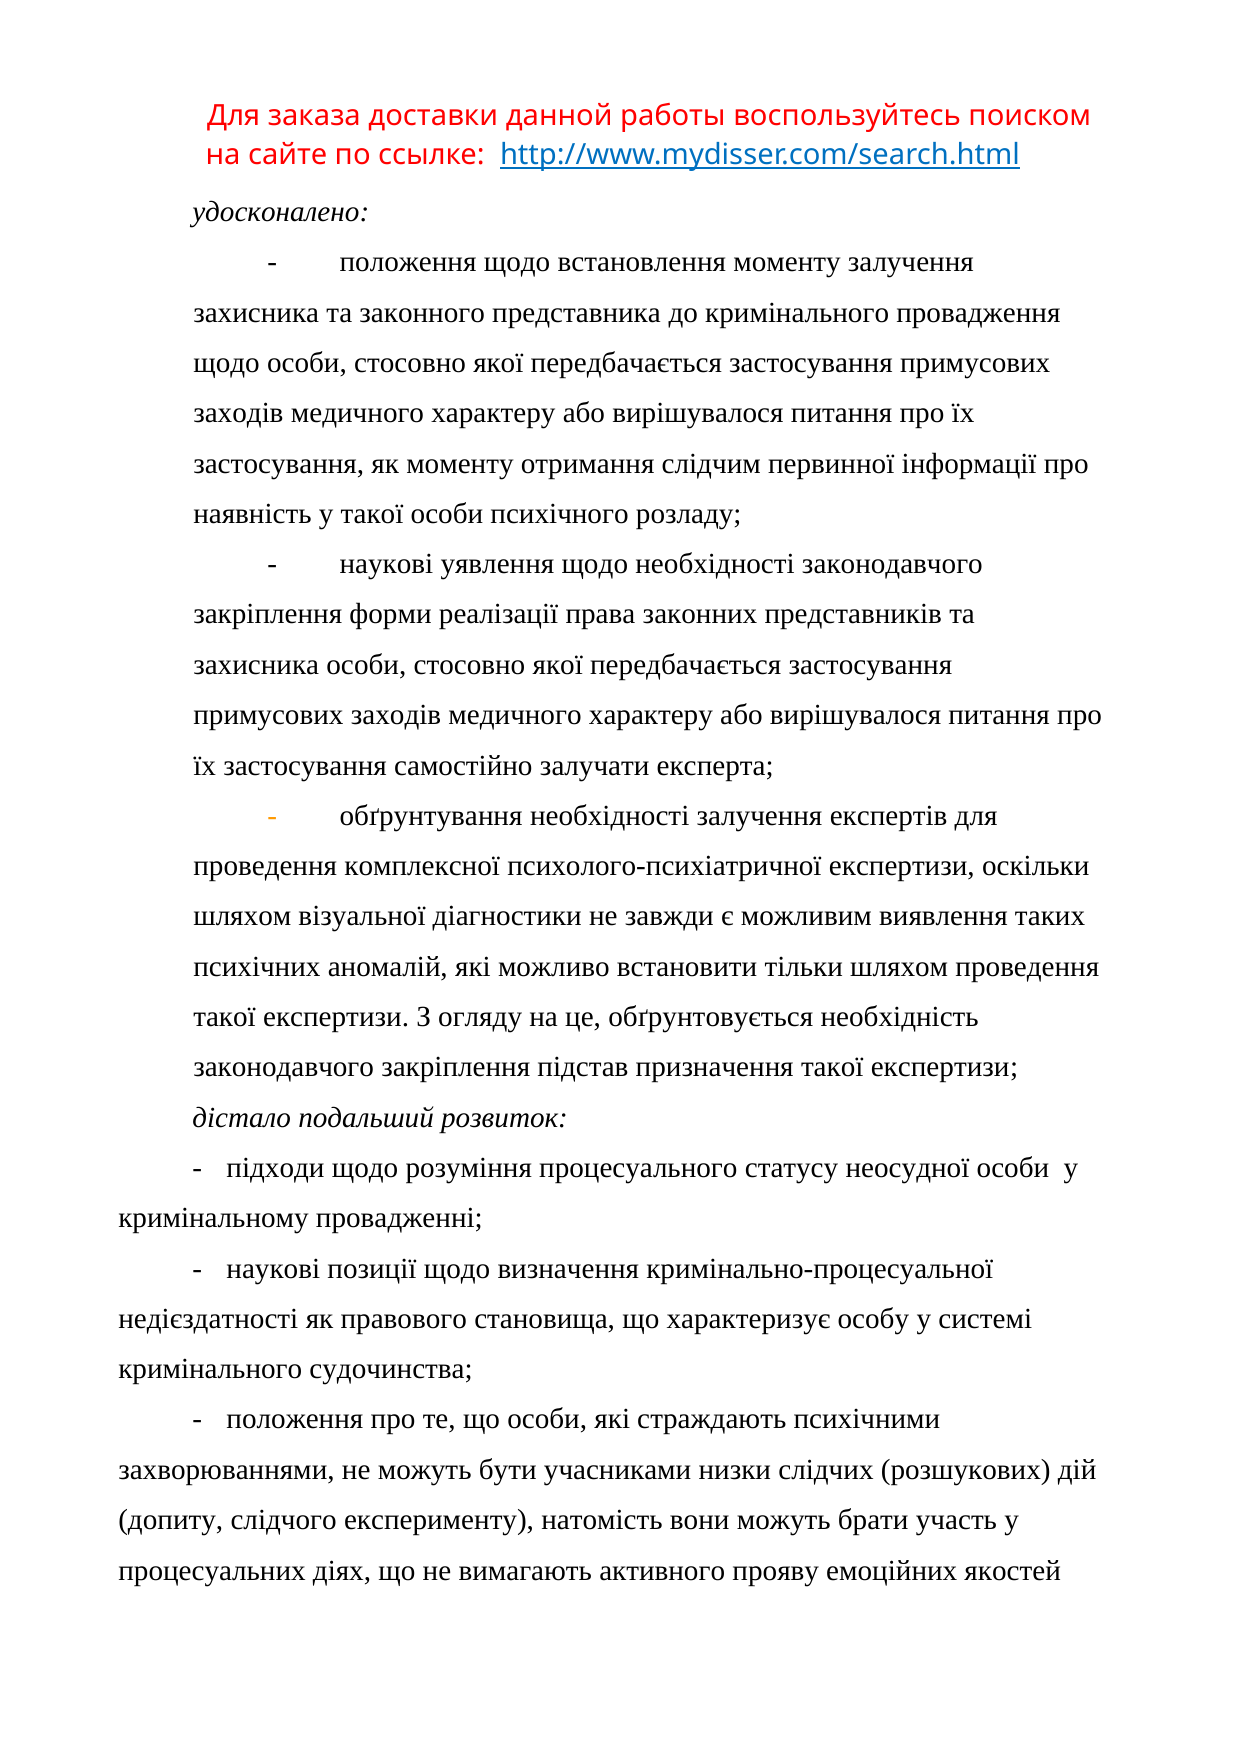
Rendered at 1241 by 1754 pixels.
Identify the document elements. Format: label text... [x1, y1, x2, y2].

list положення щодо встановлення моменту залучення захисника та законного представника до кримінального провадження щодо особи, стосовно якої передбачається застосування примусових заходів медичного характеру або вирішувалося питання про їх застосування, як моменту отримання слідчим первинної інформації про наявність у такої особи психічного розладу; [193, 244, 1104, 529]
list наукові позиції щодо визначення кримінально-процесуальної недієздатності як правового становища, що характеризує особу у системі кримінального судочинства; [118, 1251, 1107, 1385]
list наукові уявлення щодо необхідності законодавчого закріплення форми реалізації права законних представників та захисника особи, стосовно якої передбачається застосування примусових заходів медичного характеру або вирішувалося питання про їх застосування самостійно залучати експерта; [193, 546, 1104, 781]
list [118, 1402, 1107, 1586]
list підходи щодо розуміння процесуального статусу неосудної особи у кримінальному провадженні; [118, 1150, 1107, 1234]
text дістало подальший розвиток: [118, 1100, 1107, 1133]
list обґрунтування необхідності залучення експертів для проведення комплексної психолого-психіатричної експертизи, оскільки шляхом візуальної діагностики не завжди є можливим виявлення таких психічних аномалій, які можливо встановити тільки шляхом проведення такої експертизи. З огляду на це, обґрунтовується необхідність законодавчого закріплення підстав призначення такої експертизи; [193, 798, 1104, 1083]
text удосконалено: [118, 194, 1107, 228]
